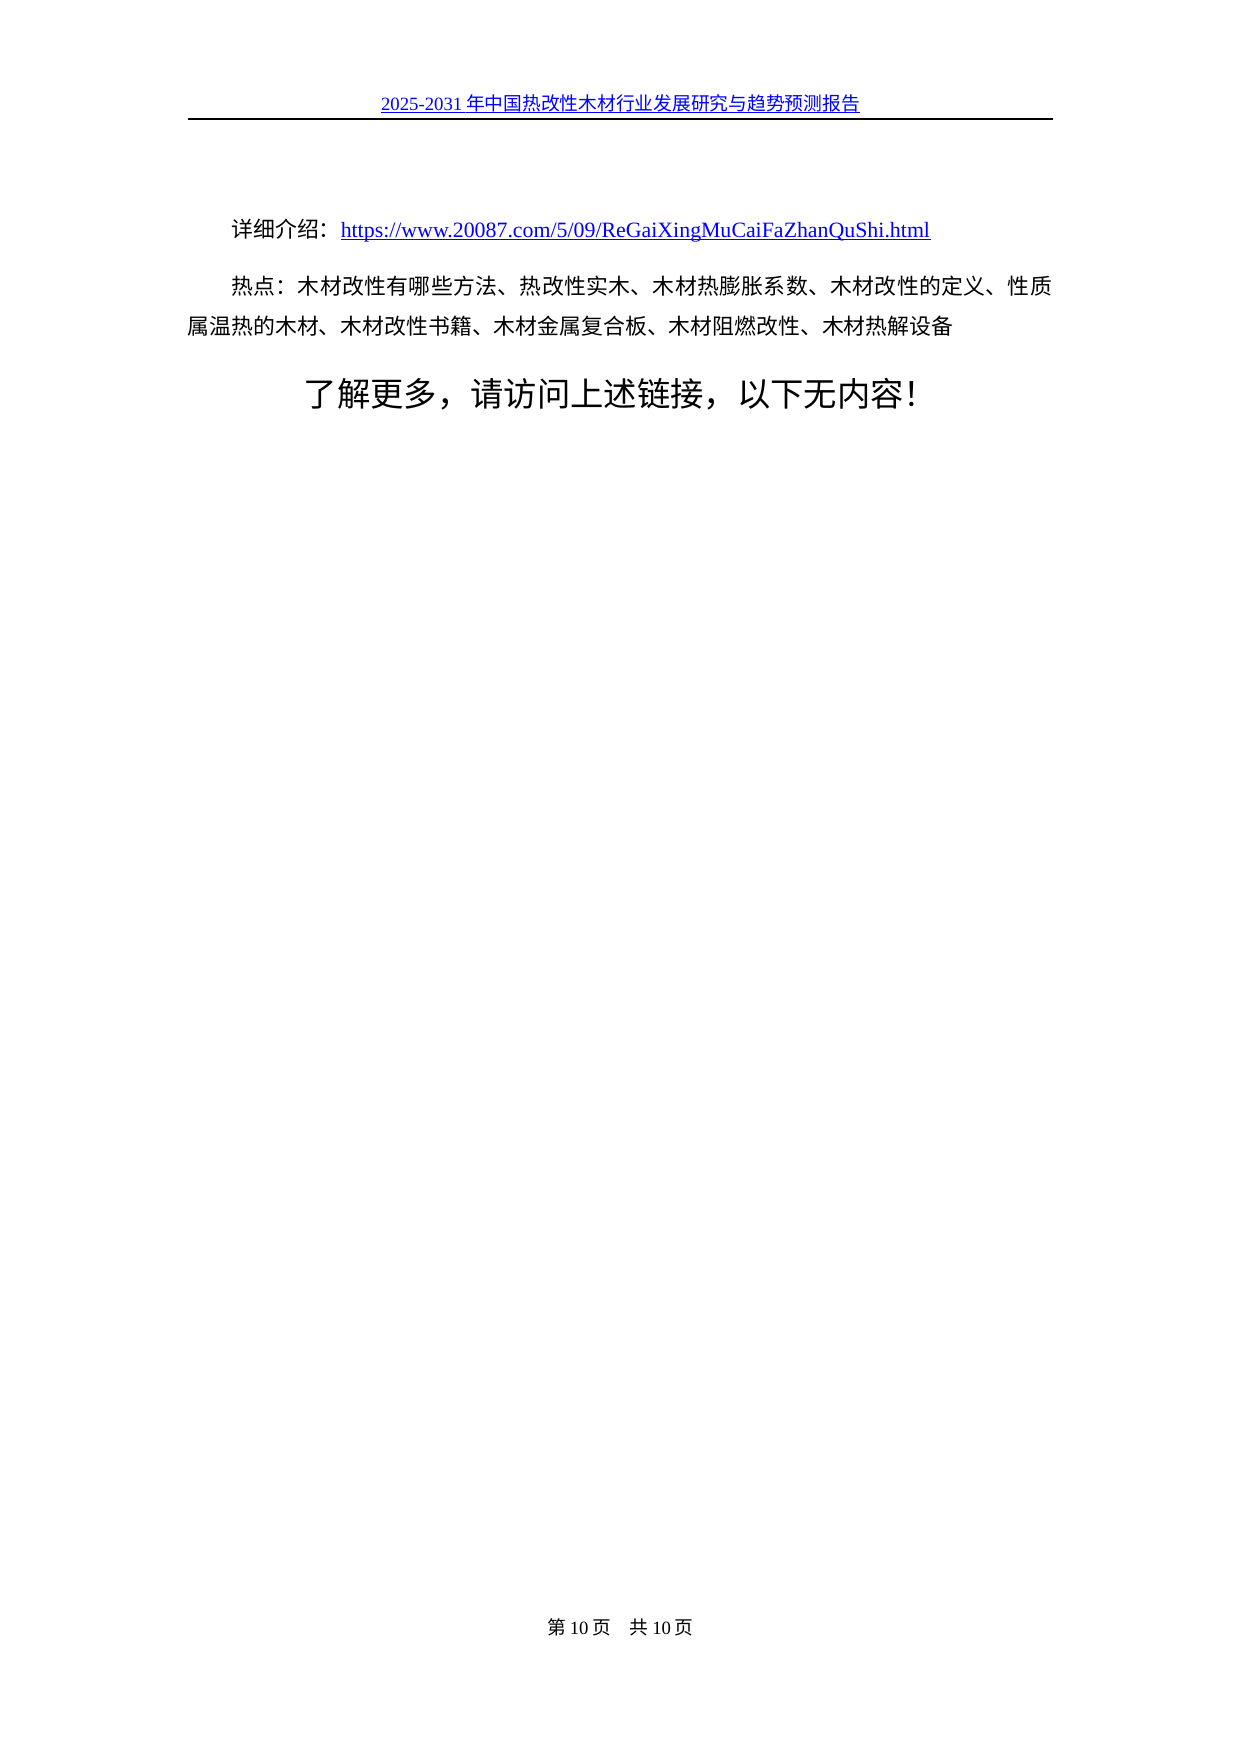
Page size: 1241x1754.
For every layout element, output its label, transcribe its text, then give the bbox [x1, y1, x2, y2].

text 详细介绍：https://www.20087.com/5/09/ReGaiXingMuCaiFaZhanQuShi.html [187, 212, 1053, 244]
text 热点：木材改性有哪些方法、热改性实木、木材热膨胀系数、木材改性的定义、性质属温热的木材、木材改性书籍、木材金属复合板、木材阻燃改性、木材热解设备 [187, 268, 1053, 341]
title 了解更多，请访问上述链接，以下无内容！ [187, 359, 1053, 424]
